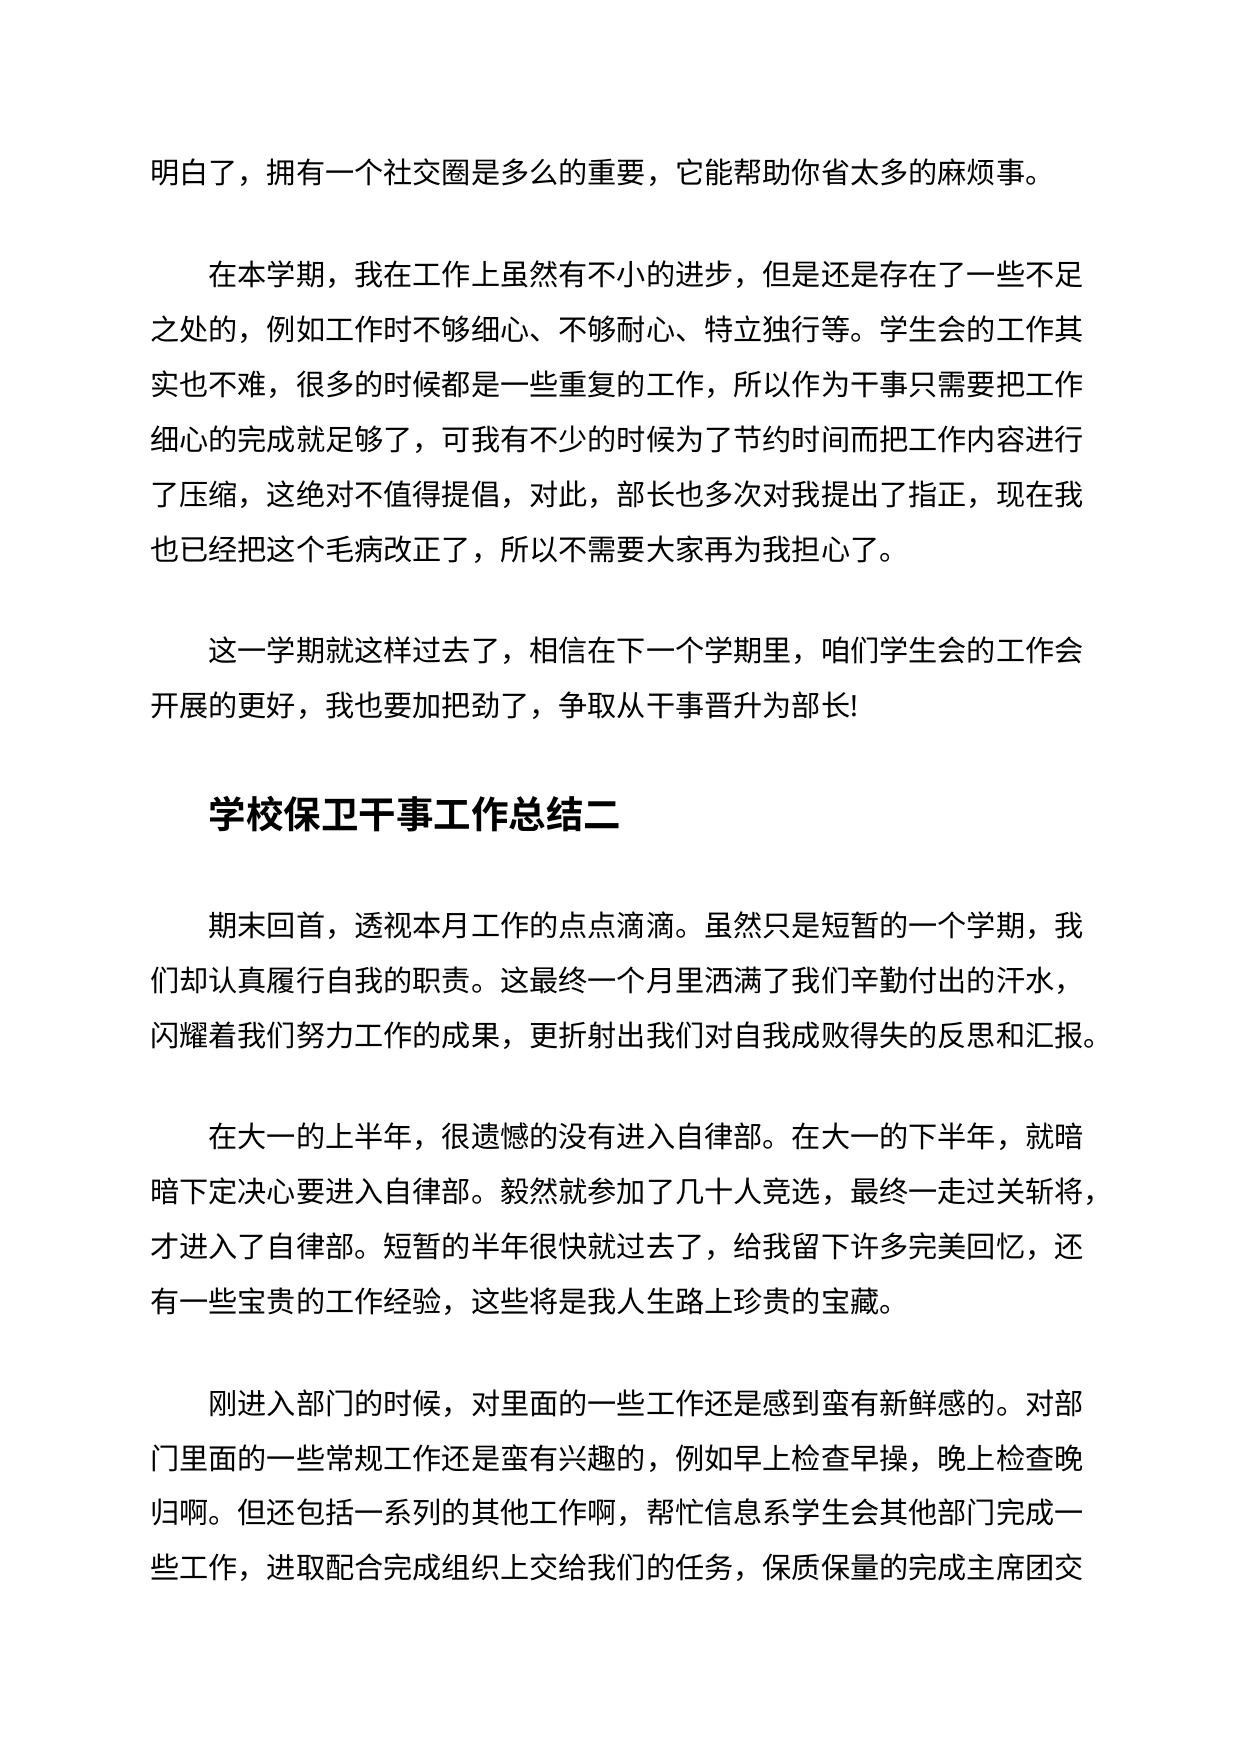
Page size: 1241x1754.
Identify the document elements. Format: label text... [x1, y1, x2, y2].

text 这一学期就这样过去了，相信在下一个学期里，咱们学生会的工作会开展的更好，我也要加把劲了，争取从干事晋升为部长! [150, 628, 1090, 725]
text 期末回首，透视本月工作的点点滴滴。虽然只是短暂的一个学期，我们却认真履行自我的职责。这最终一个月里洒满了我们辛勤付出的汗水，闪耀着我们努力工作的成果，更折射出我们对自我成败得失的反思和汇报。 [150, 902, 1090, 1054]
text 学校保卫干事工作总结二 [150, 785, 1090, 839]
text 在本学期，我在工作上虽然有不小的进步，但是还是存在了一些不足之处的，例如工作时不够细心、不够耐心、特立独行等。学生会的工作其实也不难，很多的时候都是一些重复的工作，所以作为干事只需要把工作细心的完成就足够了，可我有不少的时候为了节约时间而把工作内容进行了压缩，这绝对不值得提倡，对此，部长也多次对我提出了指正，现在我也已经把这个毛病改正了，所以不需要大家再为我担心了。 [150, 252, 1090, 568]
text 在大一的上半年，很遗憾的没有进入自律部。在大一的下半年，就暗暗下定决心要进入自律部。毅然就参加了几十人竞选，最终一走过关斩将，才进入了自律部。短暂的半年很快就过去了，给我留下许多完美回忆，还有一些宝贵的工作经验，这些将是我人生路上珍贵的宝藏。 [150, 1114, 1090, 1321]
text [150, 150, 1090, 192]
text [150, 1380, 1090, 1587]
